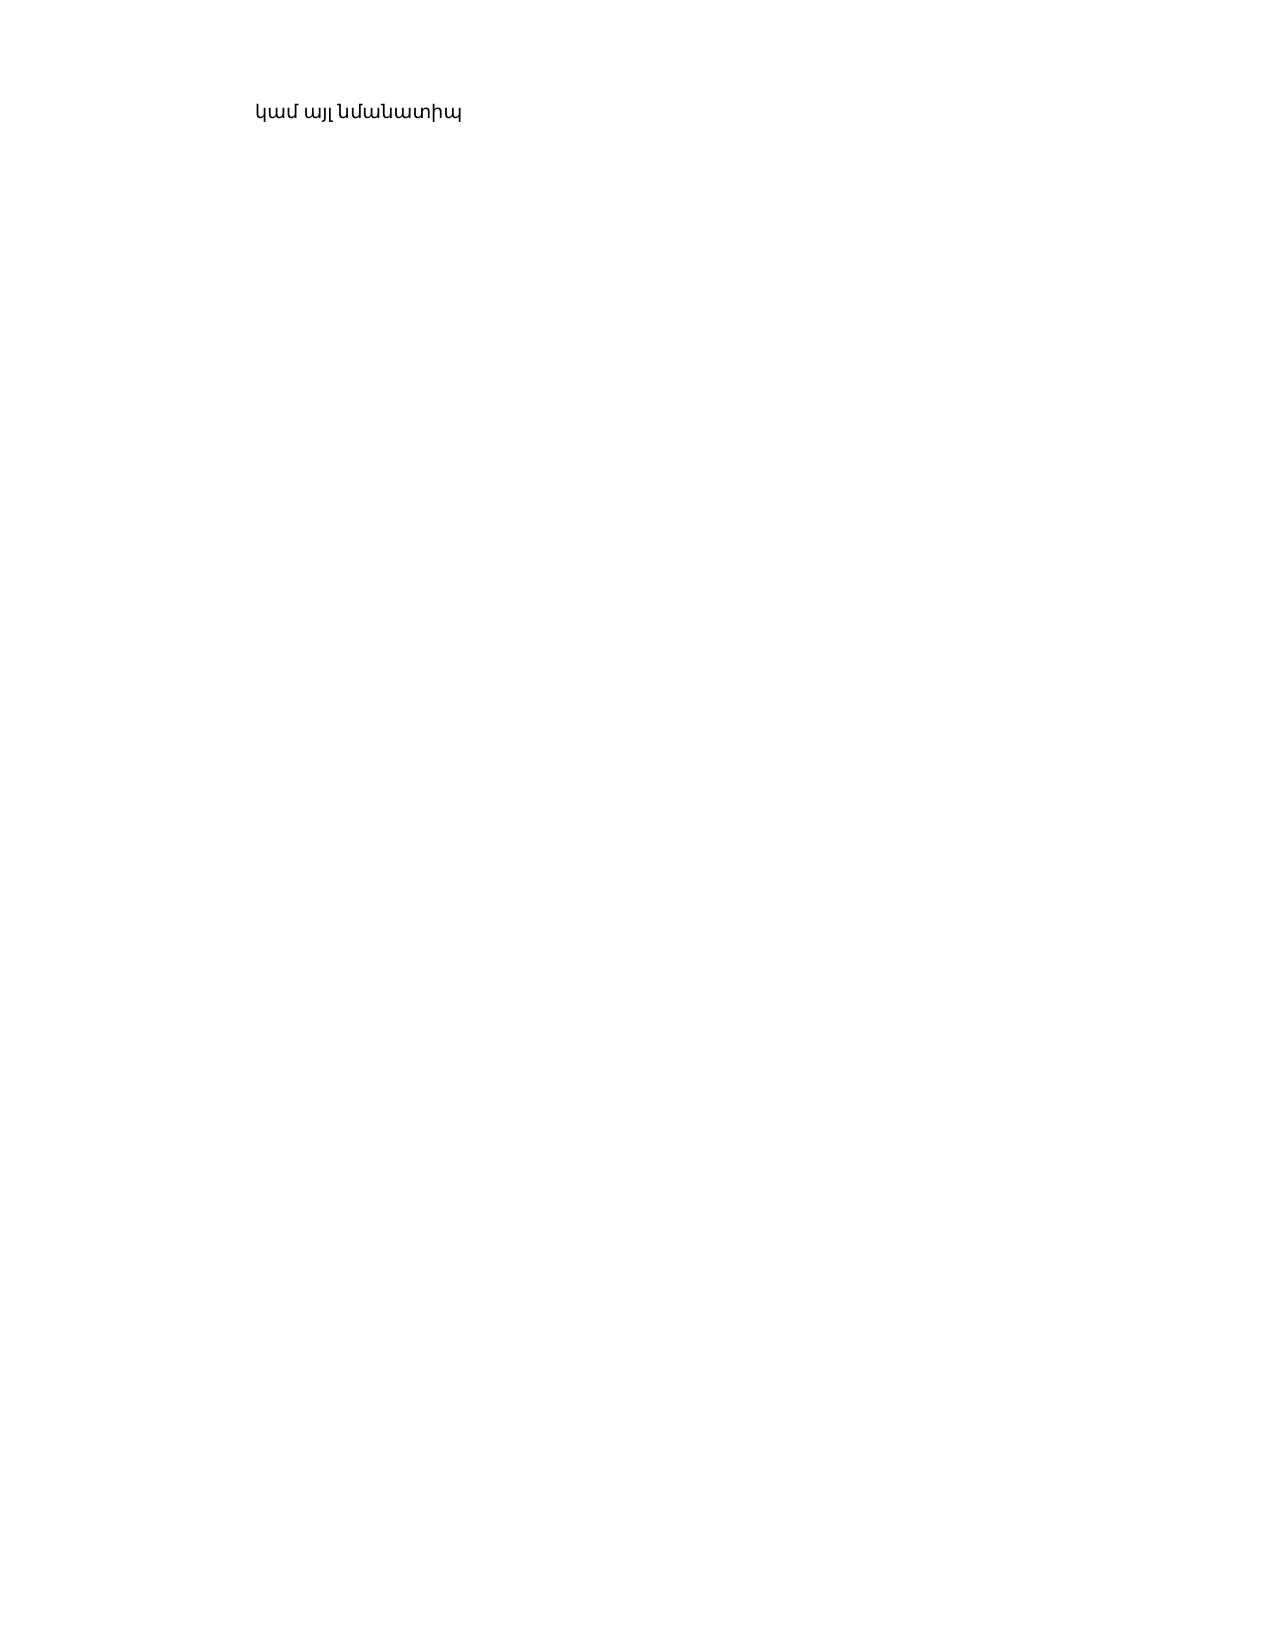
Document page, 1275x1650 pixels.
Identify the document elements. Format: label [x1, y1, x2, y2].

text [202, 99, 1099, 124]
